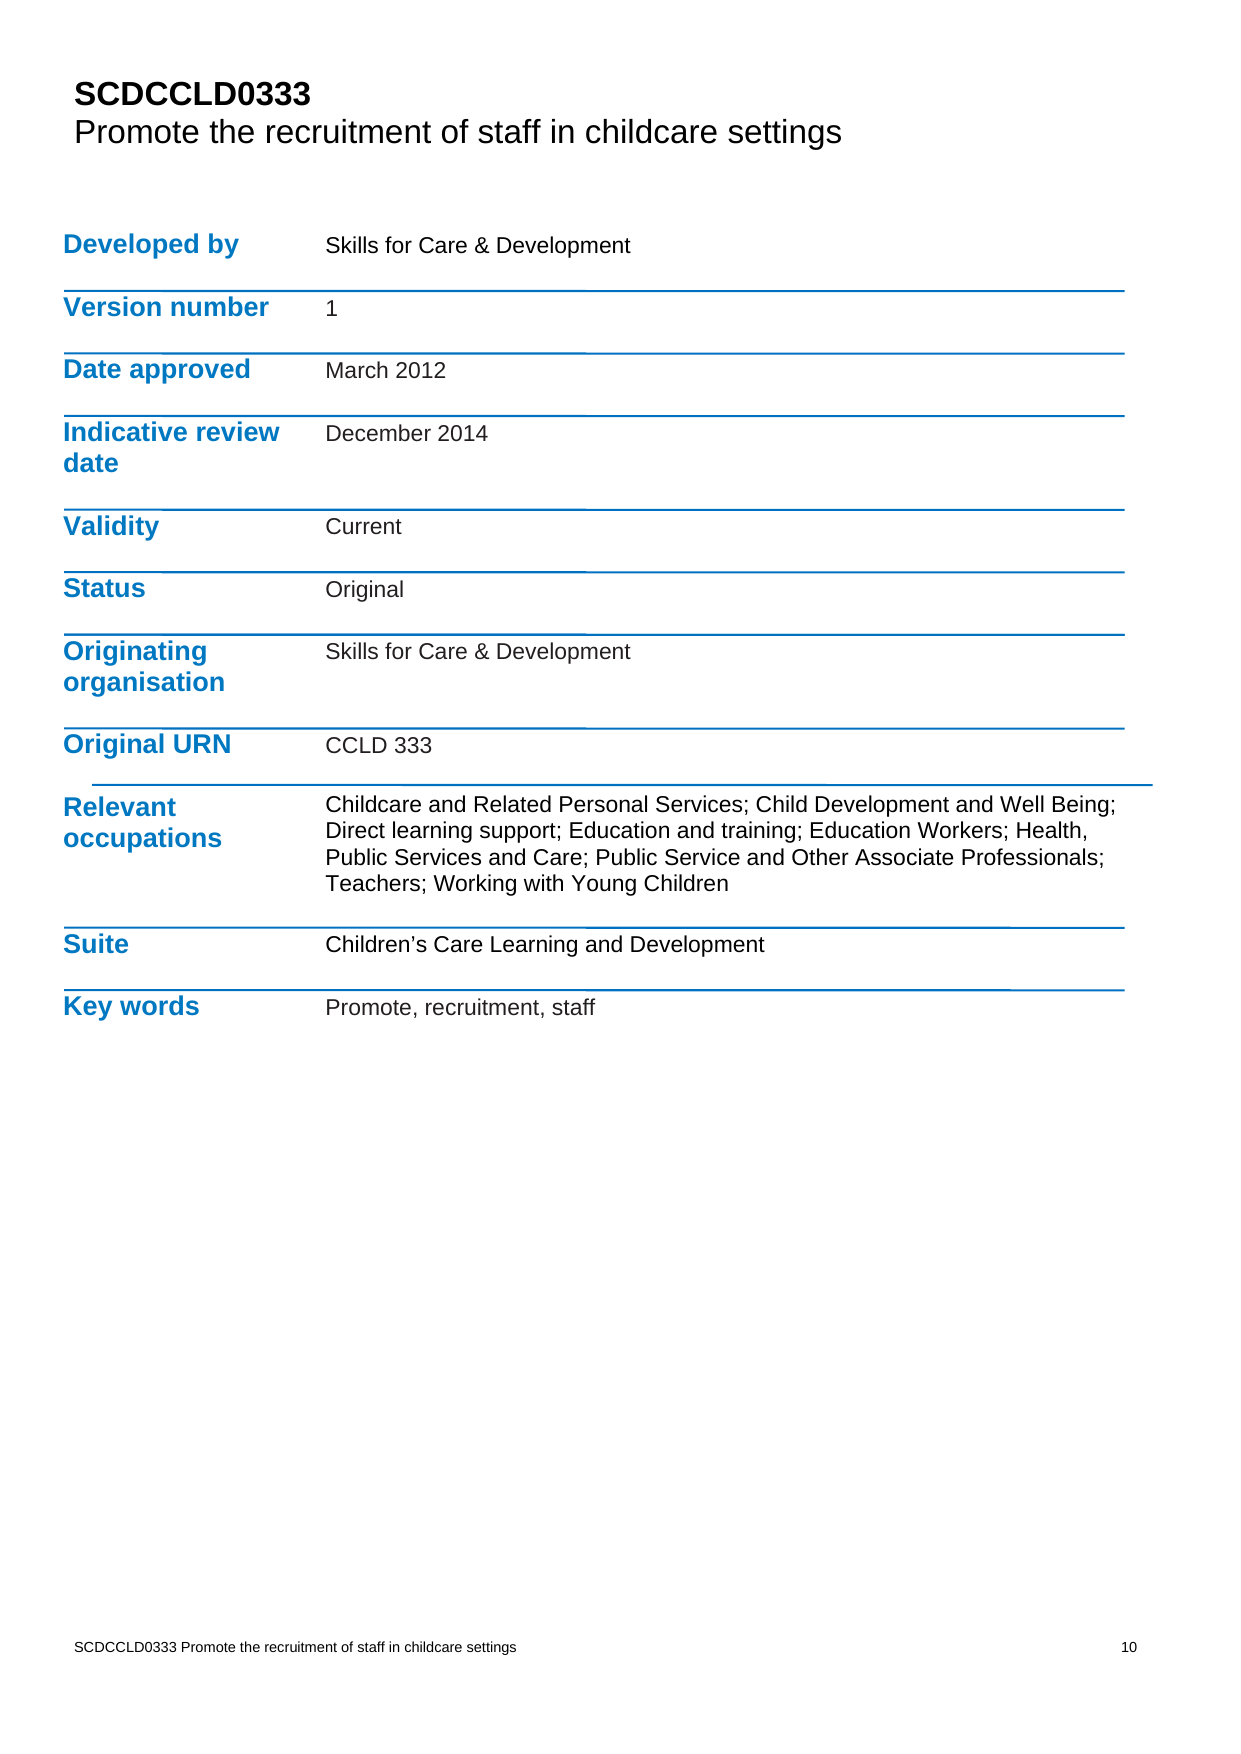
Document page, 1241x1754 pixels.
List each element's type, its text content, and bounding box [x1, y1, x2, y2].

table_cell Promote, recruitment, staff [314, 990, 1137, 1021]
table_cell Date approved [52, 354, 314, 416]
table_cell Skills for Care & Development [314, 635, 1137, 728]
table_cell Validity [52, 510, 314, 572]
table_cell Originating organisation [52, 635, 314, 728]
table_cell Childcare and Related Personal Services; Child Development and Well Being; Direct learning support; Education and training; Education Workers; Health, Public Services and Care; Public Service and Other Associate Professionals; Teachers; Working with Young Children [314, 791, 1137, 928]
table_cell Children’s Care Learning and Development [314, 928, 1137, 990]
table_cell Suite [52, 928, 314, 990]
table_cell Key words [52, 990, 314, 1021]
table_cell Original URN [52, 729, 314, 791]
table_cell December 2014 [314, 416, 1137, 510]
table_cell Relevant occupations [52, 791, 314, 928]
table_cell 1 [314, 291, 1137, 353]
table_cell Original [314, 572, 1137, 635]
table_cell Status [52, 572, 314, 635]
table_cell CCLD 333 [314, 729, 1137, 784]
table_cell Version number [52, 291, 314, 353]
table_cell March 2012 [314, 354, 1137, 416]
table_cell Indicative review date [52, 416, 314, 510]
table_header Skills for Care & Development [314, 229, 1137, 291]
table_cell Current [314, 510, 1137, 572]
table_header Developed by [52, 229, 314, 291]
